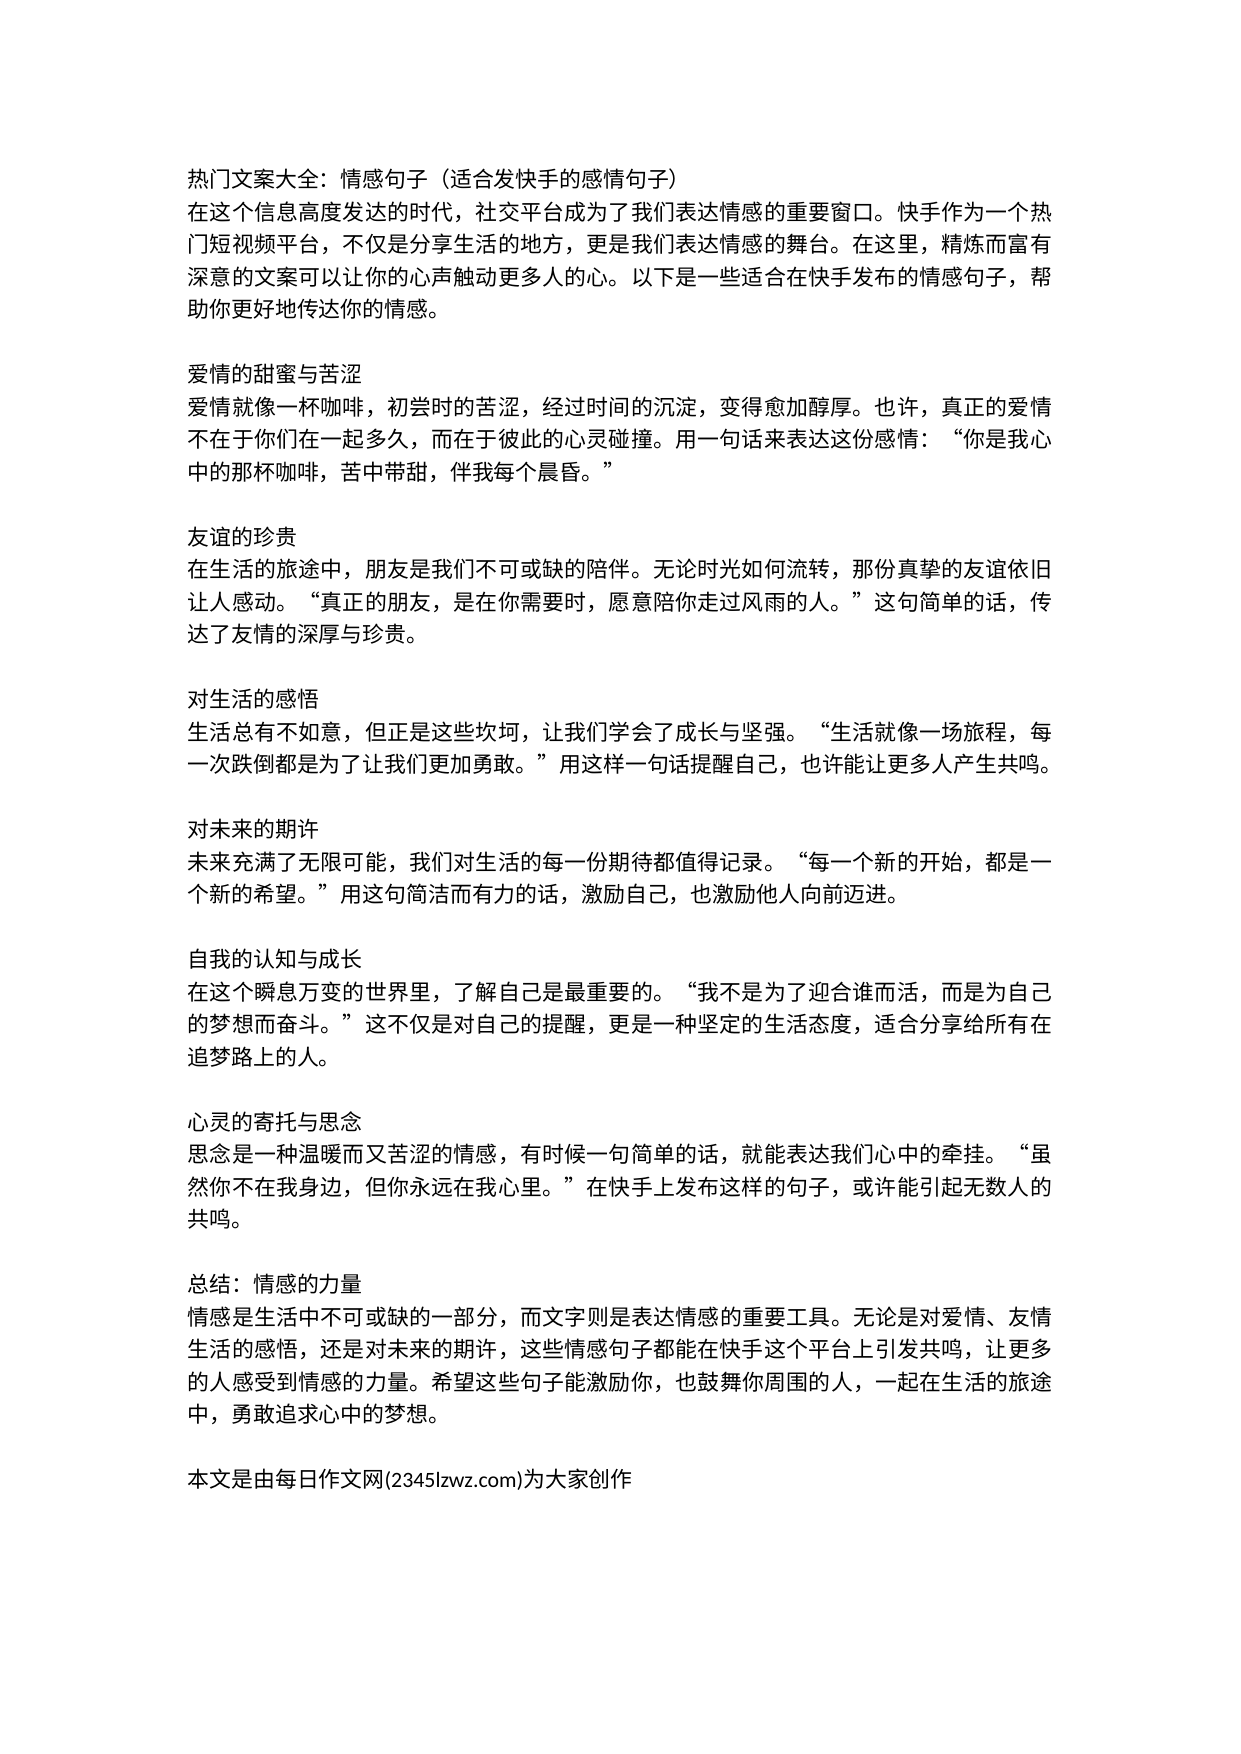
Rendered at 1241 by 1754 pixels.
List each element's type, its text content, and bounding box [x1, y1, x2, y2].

text 在这个信息高度发达的时代，社交平台成为了我们表达情感的重要窗口。快手作为一个热门短视频平台，不仅是分享生活的地方，更是我们表达情感的舞台。在这里，精炼而富有深意的文案可以让你的心声触动更多人的心。以下是一些适合在快手发布的情感句子，帮助你更好地传达你的情感。 [187, 194, 1053, 324]
text 爱情的甜蜜与苦涩 [187, 357, 1053, 389]
text 未来充满了无限可能，我们对生活的每一份期待都值得记录。“每一个新的开始，都是一个新的希望。”用这句简洁而有力的话，激励自己，也激励他人向前迈进。 [187, 844, 1053, 909]
text 心灵的寄托与思念 [187, 1104, 1053, 1137]
text 爱情就像一杯咖啡，初尝时的苦涩，经过时间的沉淀，变得愈加醇厚。也许，真正的爱情不在于你们在一起多久，而在于彼此的心灵碰撞。用一句话来表达这份感情：“你是我心中的那杯咖啡，苦中带甜，伴我每个晨昏。” [187, 389, 1053, 487]
text 热门文案大全：情感句子（适合发快手的感情句子） [187, 162, 1053, 194]
text 在这个瞬息万变的世界里，了解自己是最重要的。“我不是为了迎合谁而活，而是为自己的梦想而奋斗。”这不仅是对自己的提醒，更是一种坚定的生活态度，适合分享给所有在追梦路上的人。 [187, 974, 1053, 1072]
text 本文是由每日作文网(2345lzwz.com)为大家创作 [187, 1462, 1053, 1494]
text 在生活的旅途中，朋友是我们不可或缺的陪伴。无论时光如何流转，那份真挚的友谊依旧让人感动。“真正的朋友，是在你需要时，愿意陪你走过风雨的人。”这句简单的话，传达了友情的深厚与珍贵。 [187, 552, 1053, 649]
text 友谊的珍贵 [187, 519, 1053, 552]
text 对未来的期许 [187, 812, 1053, 844]
text 对生活的感悟 [187, 682, 1053, 714]
text 总结：情感的力量 [187, 1267, 1053, 1299]
text 自我的认知与成长 [187, 942, 1053, 974]
text 情感是生活中不可或缺的一部分，而文字则是表达情感的重要工具。无论是对爱情、友情、生活的感悟，还是对未来的期许，这些情感句子都能在快手这个平台上引发共鸣，让更多的人感受到情感的力量。希望这些句子能激励你，也鼓舞你周围的人，一起在生活的旅途中，勇敢追求心中的梦想。 [187, 1299, 1053, 1429]
text 思念是一种温暖而又苦涩的情感，有时候一句简单的话，就能表达我们心中的牵挂。“虽然你不在我身边，但你永远在我心里。”在快手上发布这样的句子，或许能引起无数人的共鸣。 [187, 1137, 1053, 1234]
text 生活总有不如意，但正是这些坎坷，让我们学会了成长与坚强。“生活就像一场旅程，每一次跌倒都是为了让我们更加勇敢。”用这样一句话提醒自己，也许能让更多人产生共鸣。 [187, 714, 1053, 779]
